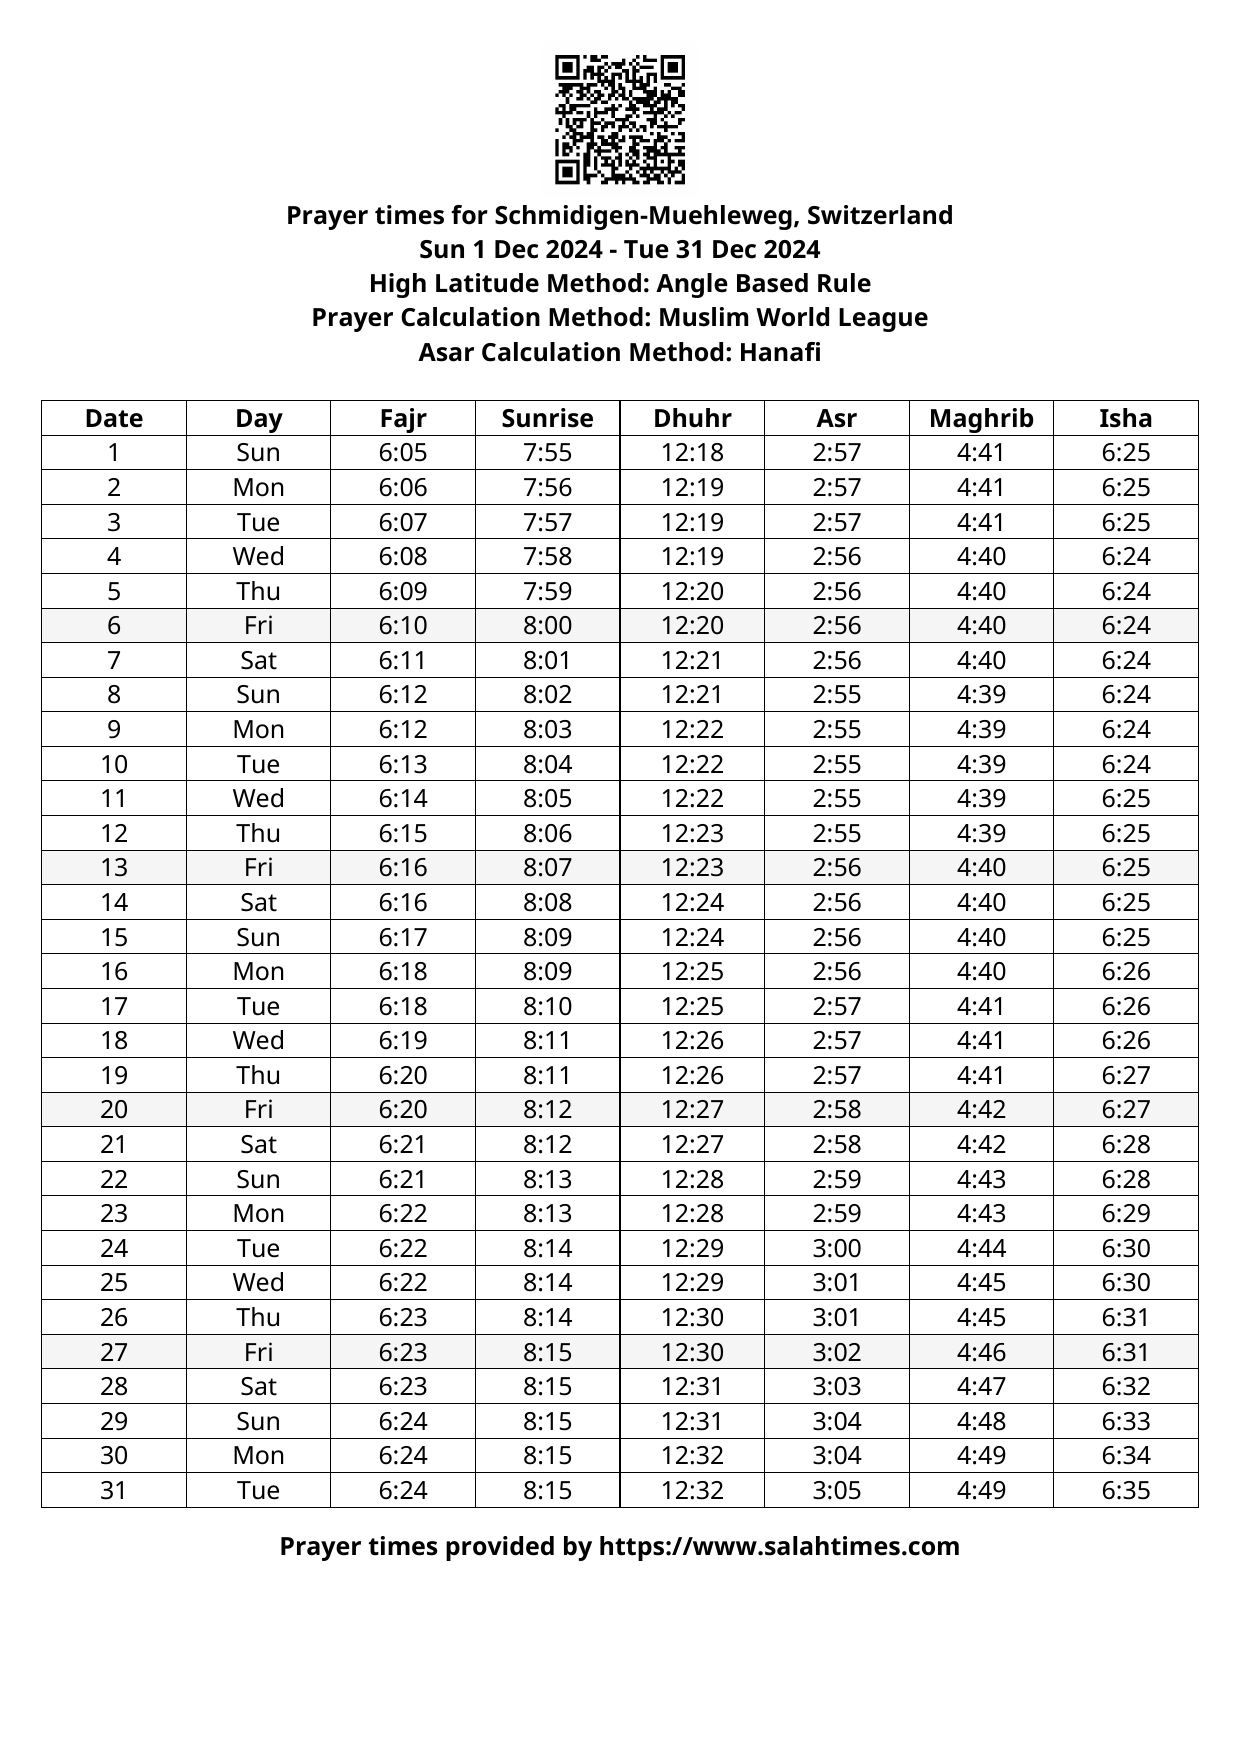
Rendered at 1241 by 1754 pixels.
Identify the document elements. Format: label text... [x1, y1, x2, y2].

table_cell 12:23 [621, 851, 764, 884]
table_cell 7:59 [476, 574, 619, 607]
table_cell 8:14 [476, 1231, 619, 1264]
table_cell 4:43 [910, 1162, 1053, 1195]
table_cell 12:20 [621, 574, 764, 607]
table_cell 4 [42, 539, 186, 573]
table_cell 8:15 [476, 1473, 619, 1507]
table_cell 6:25 [1054, 436, 1198, 469]
table_cell 12:23 [621, 816, 764, 849]
table_cell 8:12 [476, 1127, 619, 1161]
table_cell 2:55 [765, 747, 909, 780]
table_cell Wed [187, 1266, 330, 1299]
table_cell Sat [187, 1127, 330, 1161]
table_cell 30 [42, 1439, 186, 1472]
table_cell 3:05 [765, 1473, 909, 1507]
table_cell 4:44 [910, 1231, 1053, 1264]
table_header Sunrise [476, 401, 619, 434]
table_cell 20 [42, 1093, 186, 1126]
table_cell 8:13 [476, 1162, 619, 1195]
table_cell 4:40 [910, 643, 1053, 677]
table_cell Thu [187, 1058, 330, 1092]
table_header Day [187, 401, 330, 434]
table_cell 12:20 [621, 609, 764, 642]
table_cell Mon [187, 470, 330, 504]
table_cell 2:55 [765, 678, 909, 711]
table_cell 13 [42, 851, 186, 884]
table_cell 6:12 [331, 712, 475, 746]
table_cell 8:01 [476, 643, 619, 677]
table_cell 12:28 [621, 1196, 764, 1230]
table_cell 12:28 [621, 1162, 764, 1195]
table_cell 6:25 [1054, 470, 1198, 504]
table_header Isha [1054, 401, 1198, 434]
table_cell 4:40 [910, 885, 1053, 919]
table_cell Fri [187, 1093, 330, 1126]
table_cell 8:10 [476, 989, 619, 1022]
table_cell 6:26 [1054, 1024, 1198, 1057]
table_cell 8:14 [476, 1300, 619, 1334]
table_cell 6:35 [1054, 1473, 1198, 1507]
table_cell 4:40 [910, 851, 1053, 884]
table_cell 23 [42, 1196, 186, 1230]
table_cell 4:48 [910, 1404, 1053, 1437]
table_cell 29 [42, 1404, 186, 1437]
table_cell 8 [42, 678, 186, 711]
table_cell 12:27 [621, 1093, 764, 1126]
table_cell 2:59 [765, 1196, 909, 1230]
table_cell 25 [42, 1266, 186, 1299]
table_cell 6:23 [331, 1369, 475, 1403]
table_cell 6:05 [331, 436, 475, 469]
table_cell 8:00 [476, 609, 619, 642]
table_cell 6:30 [1054, 1231, 1198, 1264]
table_cell 2:57 [765, 436, 909, 469]
table_cell Fri [187, 609, 330, 642]
table_cell 6:24 [331, 1473, 475, 1507]
table_cell 8:14 [476, 1266, 619, 1299]
table_cell 6:29 [1054, 1196, 1198, 1230]
table_cell 6:15 [331, 816, 475, 849]
table_cell Mon [187, 712, 330, 746]
table_cell 12:24 [621, 885, 764, 919]
table_cell 2:57 [765, 989, 909, 1022]
table_cell 6:22 [331, 1231, 475, 1264]
table_cell 8:06 [476, 816, 619, 849]
table_cell Tue [187, 1473, 330, 1507]
table_cell 6:24 [1054, 643, 1198, 677]
table_cell Sun [187, 678, 330, 711]
table_cell 6:25 [1054, 885, 1198, 919]
table_cell 4:40 [910, 954, 1053, 988]
table_cell 4:41 [910, 1024, 1053, 1057]
table_cell Sat [187, 885, 330, 919]
table_cell Sat [187, 643, 330, 677]
table_cell 6:19 [331, 1024, 475, 1057]
table_cell 6:21 [331, 1127, 475, 1161]
table_cell Mon [187, 1196, 330, 1230]
table_cell 6:32 [1054, 1369, 1198, 1403]
table_cell 12:22 [621, 712, 764, 746]
table_cell Sun [187, 436, 330, 469]
table_cell 28 [42, 1369, 186, 1403]
table_cell 2:56 [765, 851, 909, 884]
table_cell 12:26 [621, 1058, 764, 1092]
table_header Maghrib [910, 401, 1053, 434]
table_cell 2:58 [765, 1093, 909, 1126]
table_cell Sat [187, 1369, 330, 1403]
table_cell 2:57 [765, 505, 909, 538]
table_cell 6:13 [331, 747, 475, 780]
table_cell 4:40 [910, 574, 1053, 607]
table_cell 6:18 [331, 954, 475, 988]
table_cell 8:13 [476, 1196, 619, 1230]
table_cell 6:20 [331, 1058, 475, 1092]
table_cell 6:24 [331, 1439, 475, 1472]
table_cell 3:00 [765, 1231, 909, 1264]
table_cell 6:25 [1054, 920, 1198, 953]
table_cell 12:32 [621, 1439, 764, 1472]
table_cell Fri [187, 1335, 330, 1368]
table_cell 4:40 [910, 539, 1053, 573]
table_cell 6:26 [1054, 954, 1198, 988]
table_header Dhuhr [621, 401, 764, 434]
table_cell 12:31 [621, 1369, 764, 1403]
table_cell 12:31 [621, 1404, 764, 1437]
table_cell 6:06 [331, 470, 475, 504]
table_cell 6:31 [1054, 1300, 1198, 1334]
table_cell 7:57 [476, 505, 619, 538]
table_cell 4:41 [910, 1058, 1053, 1092]
table_cell 14 [42, 885, 186, 919]
table_cell Sun [187, 1404, 330, 1437]
table_cell 22 [42, 1162, 186, 1195]
table_cell 4:39 [910, 747, 1053, 780]
table_cell 12:24 [621, 920, 764, 953]
table_cell 16 [42, 954, 186, 988]
table_cell 2:59 [765, 1162, 909, 1195]
table_cell 6:23 [331, 1335, 475, 1368]
text Prayer Calculation Method: Muslim World League [42, 300, 1198, 334]
table_cell 2:56 [765, 885, 909, 919]
table_cell 8:15 [476, 1404, 619, 1437]
table_cell 8:15 [476, 1369, 619, 1403]
table_cell 12:19 [621, 505, 764, 538]
text Sun 1 Dec 2024 - Tue 31 Dec 2024 [42, 232, 1198, 266]
table_cell 6:25 [1054, 781, 1198, 815]
table_cell 31 [42, 1473, 186, 1507]
table_cell 7:55 [476, 436, 619, 469]
table_cell 6:16 [331, 885, 475, 919]
table_cell 6:28 [1054, 1127, 1198, 1161]
text High Latitude Method: Angle Based Rule [42, 266, 1198, 300]
table_cell 6:30 [1054, 1266, 1198, 1299]
table_cell 12:19 [621, 470, 764, 504]
table_cell 6:22 [331, 1266, 475, 1299]
table_cell 6:20 [331, 1093, 475, 1126]
table_cell 8:15 [476, 1335, 619, 1368]
table_cell 15 [42, 920, 186, 953]
table_cell 12:18 [621, 436, 764, 469]
table_cell 4:40 [910, 920, 1053, 953]
table_cell Wed [187, 781, 330, 815]
table_cell 3:01 [765, 1300, 909, 1334]
table_cell 2:56 [765, 574, 909, 607]
table_cell Tue [187, 989, 330, 1022]
table_cell 6:24 [1054, 539, 1198, 573]
table_cell 6:25 [1054, 505, 1198, 538]
table_cell 12:22 [621, 747, 764, 780]
table_cell 8:07 [476, 851, 619, 884]
table_cell 6:26 [1054, 989, 1198, 1022]
table_cell 7:56 [476, 470, 619, 504]
table_cell 8:09 [476, 920, 619, 953]
text Prayer times for Schmidigen-Muehleweg, Switzerland [42, 198, 1198, 232]
table_cell 7 [42, 643, 186, 677]
table_cell 5 [42, 574, 186, 607]
table_cell 6:09 [331, 574, 475, 607]
table_cell 3:04 [765, 1439, 909, 1472]
table_cell 4:42 [910, 1127, 1053, 1161]
table_cell 6:22 [331, 1196, 475, 1230]
table_cell Tue [187, 1231, 330, 1264]
table_cell Tue [187, 505, 330, 538]
table_cell 6:08 [331, 539, 475, 573]
table_cell Thu [187, 574, 330, 607]
table_cell 8:08 [476, 885, 619, 919]
table_cell Thu [187, 1300, 330, 1334]
table_cell 8:11 [476, 1024, 619, 1057]
table_cell 6:11 [331, 643, 475, 677]
table_cell 26 [42, 1300, 186, 1334]
table_cell 27 [42, 1335, 186, 1368]
table_cell 6:31 [1054, 1335, 1198, 1368]
table_cell 4:46 [910, 1335, 1053, 1368]
table_cell 4:45 [910, 1300, 1053, 1334]
table_cell 12:30 [621, 1335, 764, 1368]
table_cell 19 [42, 1058, 186, 1092]
table_cell 3:02 [765, 1335, 909, 1368]
table_cell 2:55 [765, 712, 909, 746]
table_cell 6:24 [1054, 747, 1198, 780]
table_cell 6:23 [331, 1300, 475, 1334]
table_cell 4:43 [910, 1196, 1053, 1230]
table_cell 10 [42, 747, 186, 780]
table_cell 2:57 [765, 1058, 909, 1092]
text Asar Calculation Method: Hanafi [42, 334, 1198, 368]
table_cell 8:11 [476, 1058, 619, 1092]
table_cell 4:39 [910, 678, 1053, 711]
table_cell 4:45 [910, 1266, 1053, 1299]
table_cell 12:21 [621, 678, 764, 711]
table_cell 4:41 [910, 470, 1053, 504]
table_cell 18 [42, 1024, 186, 1057]
table_cell 1 [42, 436, 186, 469]
table_cell 12:26 [621, 1024, 764, 1057]
table_cell 2:56 [765, 609, 909, 642]
table_cell 4:39 [910, 712, 1053, 746]
table_cell 2:55 [765, 816, 909, 849]
table_cell 6:07 [331, 505, 475, 538]
table_cell 6:28 [1054, 1162, 1198, 1195]
table_cell 4:41 [910, 436, 1053, 469]
table_cell Mon [187, 1439, 330, 1472]
table_cell 2:56 [765, 539, 909, 573]
table_cell 8:03 [476, 712, 619, 746]
table_cell 8:05 [476, 781, 619, 815]
table_cell 6:10 [331, 609, 475, 642]
table_cell 3:03 [765, 1369, 909, 1403]
table_cell 8:04 [476, 747, 619, 780]
table_cell 2:56 [765, 643, 909, 677]
table_cell 12:22 [621, 781, 764, 815]
table_cell Tue [187, 747, 330, 780]
table_cell 12:19 [621, 539, 764, 573]
table_cell 6:12 [331, 678, 475, 711]
table_cell 6:21 [331, 1162, 475, 1195]
table_cell Fri [187, 851, 330, 884]
table_cell 6:24 [1054, 712, 1198, 746]
table_cell 12:25 [621, 954, 764, 988]
table_cell 4:40 [910, 609, 1053, 642]
table_cell 6:24 [1054, 574, 1198, 607]
table_cell 8:09 [476, 954, 619, 988]
table_cell 8:12 [476, 1093, 619, 1126]
table_cell 21 [42, 1127, 186, 1161]
table_cell 4:39 [910, 816, 1053, 849]
table_cell 2:57 [765, 1024, 909, 1057]
table_header Date [42, 401, 186, 434]
table_cell 6:34 [1054, 1439, 1198, 1472]
table_cell 3:04 [765, 1404, 909, 1437]
table_cell 6:24 [1054, 678, 1198, 711]
table_cell 12:29 [621, 1266, 764, 1299]
table_cell 4:41 [910, 505, 1053, 538]
table_cell 12:29 [621, 1231, 764, 1264]
table_cell Mon [187, 954, 330, 988]
table_cell 6:25 [1054, 851, 1198, 884]
table_cell 2:58 [765, 1127, 909, 1161]
table_cell 12:30 [621, 1300, 764, 1334]
table_cell 2:55 [765, 781, 909, 815]
table_cell 6:25 [1054, 816, 1198, 849]
table_cell 6:33 [1054, 1404, 1198, 1437]
table_cell 2 [42, 470, 186, 504]
table_cell 6 [42, 609, 186, 642]
table_cell 17 [42, 989, 186, 1022]
picture [542, 41, 699, 198]
table_cell 12:27 [621, 1127, 764, 1161]
table_cell 2:56 [765, 954, 909, 988]
table_cell 24 [42, 1231, 186, 1264]
table_cell 4:42 [910, 1093, 1053, 1126]
table_cell 12:25 [621, 989, 764, 1022]
table_cell Wed [187, 539, 330, 573]
table_cell 6:17 [331, 920, 475, 953]
table_cell 12:32 [621, 1473, 764, 1507]
table_cell 4:47 [910, 1369, 1053, 1403]
table_cell 3:01 [765, 1266, 909, 1299]
table_cell 7:58 [476, 539, 619, 573]
table_cell 6:24 [331, 1404, 475, 1437]
table_cell 3 [42, 505, 186, 538]
table_cell Wed [187, 1024, 330, 1057]
table_cell 4:49 [910, 1473, 1053, 1507]
table_header Asr [765, 401, 909, 434]
text Prayer times provided by https://www.salahtimes.com [42, 1528, 1198, 1563]
table_cell 4:49 [910, 1439, 1053, 1472]
table_cell 11 [42, 781, 186, 815]
table_cell 8:02 [476, 678, 619, 711]
table_cell 6:14 [331, 781, 475, 815]
table_cell Sun [187, 1162, 330, 1195]
table_cell 6:16 [331, 851, 475, 884]
table_cell 2:57 [765, 470, 909, 504]
table_cell 6:27 [1054, 1093, 1198, 1126]
table_cell 2:56 [765, 920, 909, 953]
table_cell Thu [187, 816, 330, 849]
table_cell 4:41 [910, 989, 1053, 1022]
table_cell 4:39 [910, 781, 1053, 815]
table_cell 9 [42, 712, 186, 746]
table_cell 6:24 [1054, 609, 1198, 642]
table_header Fajr [331, 401, 475, 434]
table_cell 12 [42, 816, 186, 849]
table_cell 6:27 [1054, 1058, 1198, 1092]
table_cell 8:15 [476, 1439, 619, 1472]
table_cell 12:21 [621, 643, 764, 677]
table_cell 6:18 [331, 989, 475, 1022]
table_cell Sun [187, 920, 330, 953]
